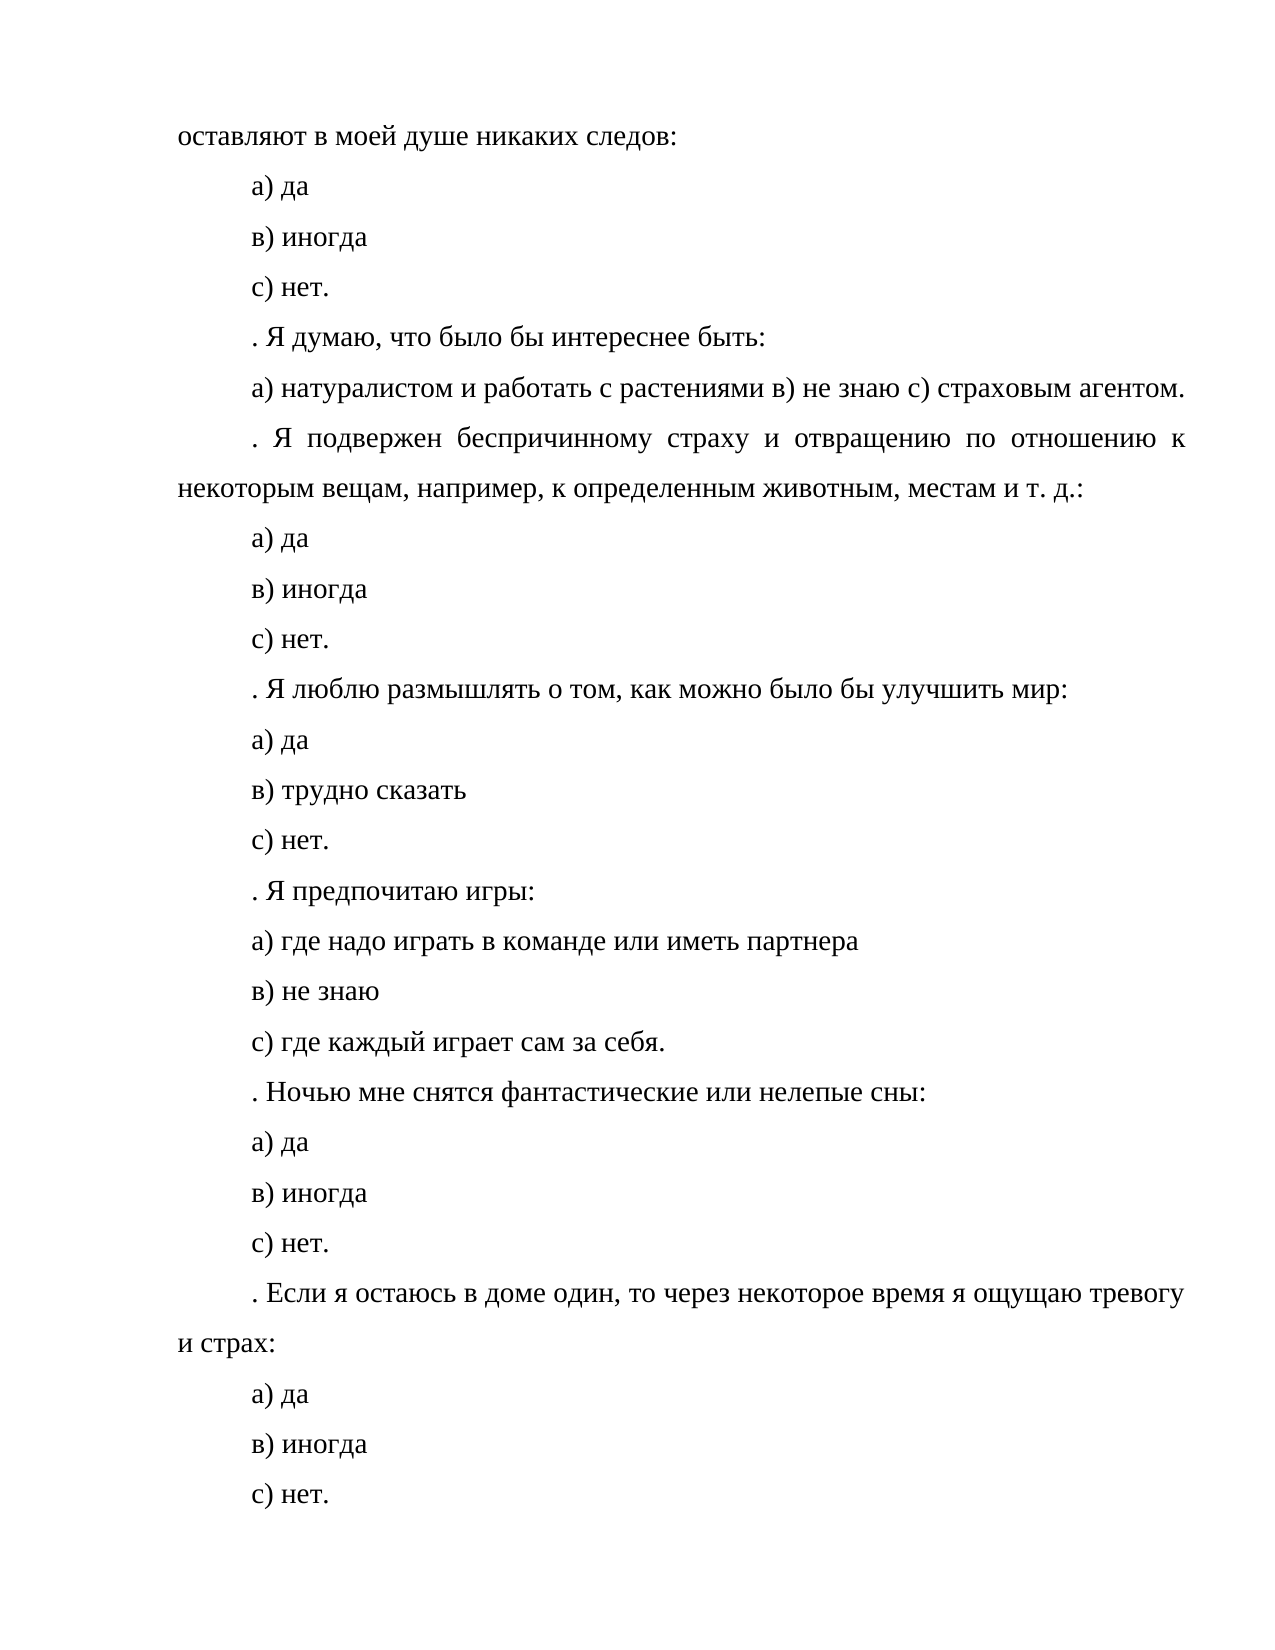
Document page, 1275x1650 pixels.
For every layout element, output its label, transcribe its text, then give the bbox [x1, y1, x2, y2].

text с) где каждый играет сам за себя. [177, 1024, 1186, 1057]
text . Ночью мне снятся фантастические или нелепые сны: [177, 1074, 1186, 1108]
text с) нет. [177, 1225, 1186, 1258]
text а) да [177, 168, 1186, 202]
text . Я подвержен беспричинному страху и отвращению по отношению к некоторым вещам, например, к определенным животным, местам и т. д.: [177, 420, 1186, 504]
text с) нет. [177, 269, 1186, 303]
text а) да [177, 521, 1186, 554]
text в) не знаю [177, 973, 1186, 1007]
text в) иногда [177, 219, 1186, 252]
text а) где надо играть в команде или иметь партнера [177, 923, 1186, 957]
text . Если я остаюсь в доме один, то через некоторое время я ощущаю тревогу и страх: [177, 1275, 1186, 1359]
text в) иногда [177, 1175, 1186, 1208]
text с) нет. [177, 822, 1186, 856]
text а) да [177, 722, 1186, 755]
text в) иногда [177, 1426, 1186, 1460]
text а) натуралистом и работать с растениями в) не знаю с) страховым агентом. [177, 370, 1186, 403]
text . Я люблю размышлять о том, как можно было бы улучшить мир: [177, 672, 1186, 705]
text с) нет. [177, 621, 1186, 655]
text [177, 118, 1186, 152]
text . Я предпочитаю игры: [177, 873, 1186, 906]
text . Я думаю, что было бы интереснее быть: [177, 319, 1186, 353]
text а) да [177, 1376, 1186, 1409]
text в) трудно сказать [177, 772, 1186, 806]
text а) да [177, 1124, 1186, 1158]
text в) иногда [177, 571, 1186, 604]
text с) нет. [177, 1477, 1186, 1510]
